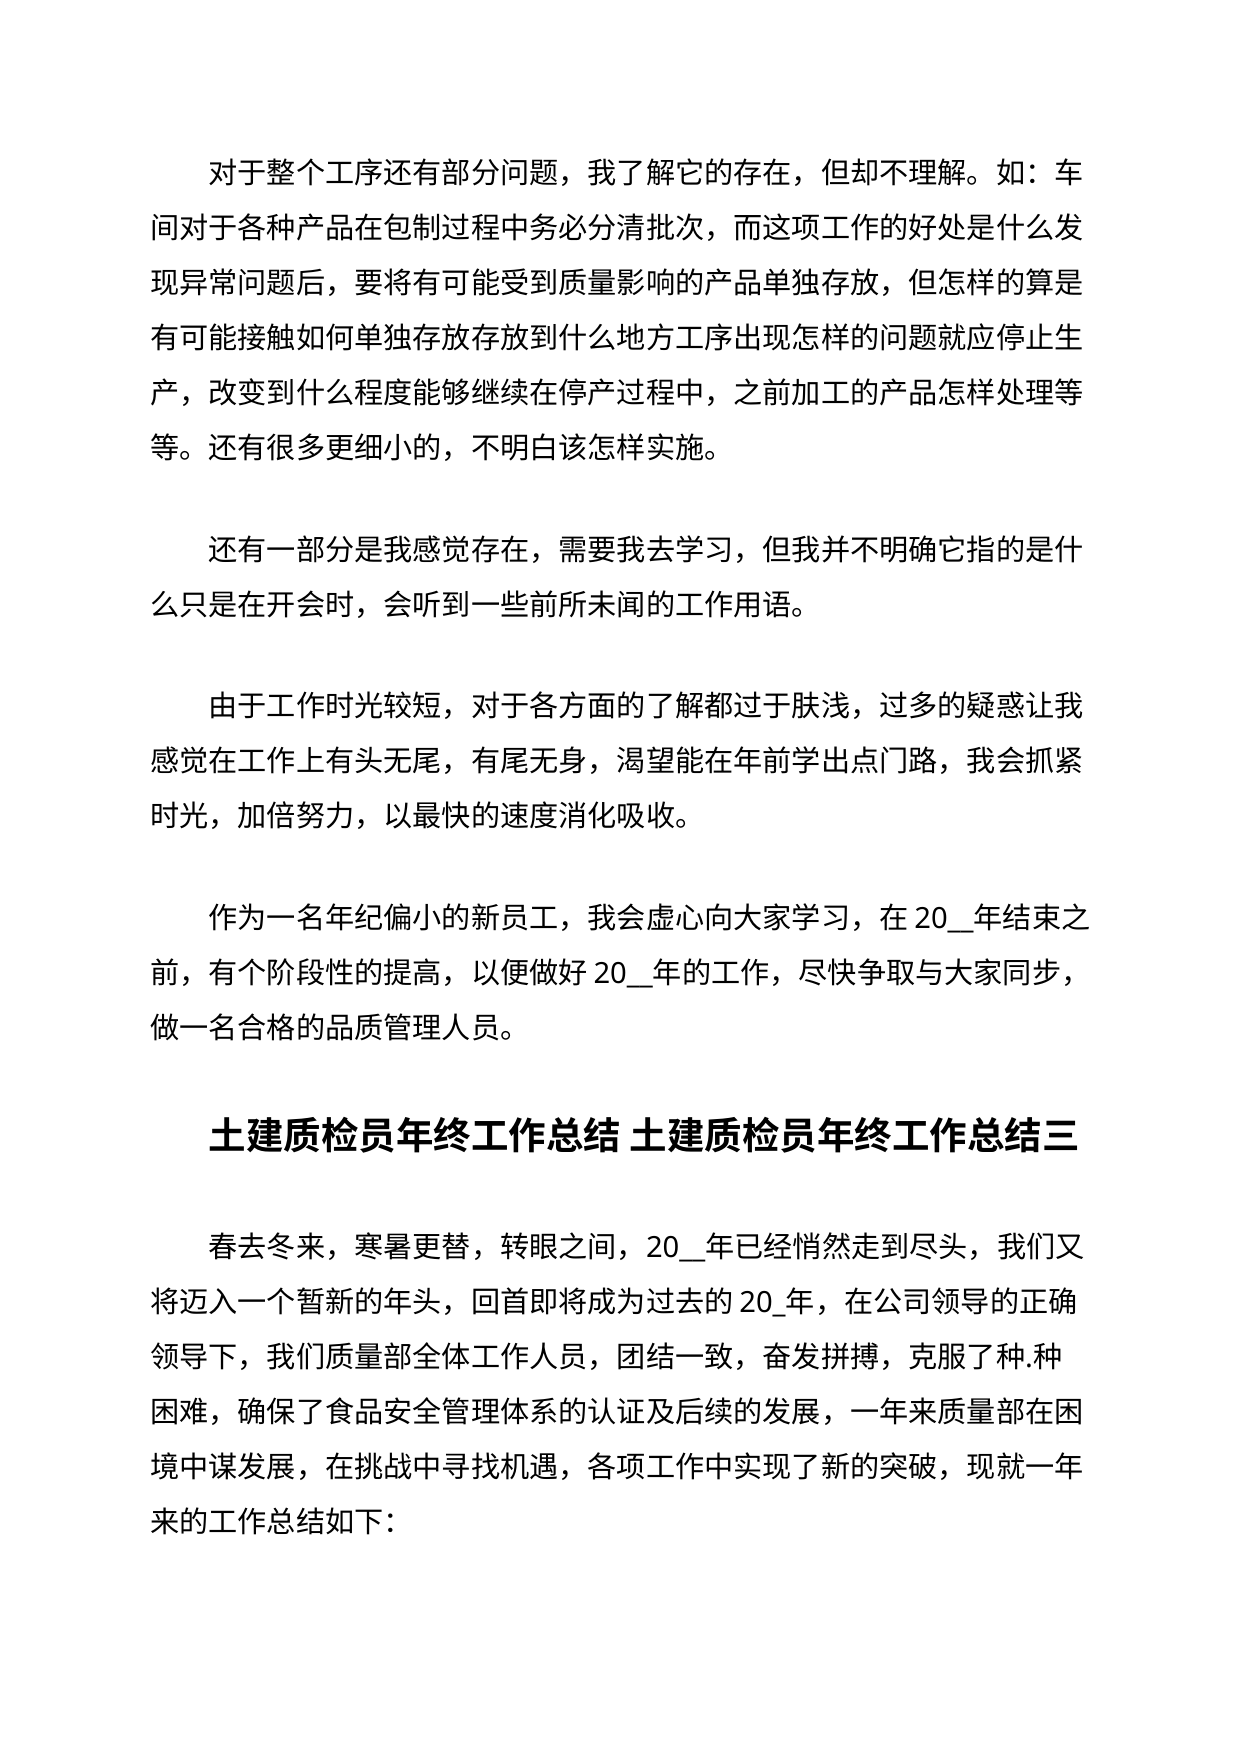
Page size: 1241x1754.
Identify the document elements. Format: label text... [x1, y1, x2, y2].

text 由于工作时光较短，对于各方面的了解都过于肤浅，过多的疑惑让我感觉在工作上有头无尾，有尾无身，渴望能在年前学出点门路，我会抓紧时光，加倍努力，以最快的速度消化吸收。 [150, 683, 1090, 835]
text 土建质检员年终工作总结 土建质检员年终工作总结三 [150, 1106, 1090, 1161]
text 还有一部分是我感觉存在，需要我去学习，但我并不明确它指的是什么只是在开会时，会听到一些前所未闻的工作用语。 [150, 526, 1090, 623]
text 作为一名年纪偏小的新员工，我会虚心向大家学习，在20__年结束之前，有个阶段性的提高，以便做好20__年的工作，尽快争取与大家同步，做一名合格的品质管理人员。 [150, 894, 1090, 1047]
text 春去冬来，寒暑更替，转眼之间，20__年已经悄然走到尽头，我们又将迈入一个暂新的年头，回首即将成为过去的20_年，在公司领导的正确领导下，我们质量部全体工作人员，团结一致，奋发拼搏，克服了种.种困难，确保了食品安全管理体系的认证及后续的发展，一年来质量部在困境中谋发展，在挑战中寻找机遇，各项工作中实现了新的突破，现就一年来的工作总结如下： [150, 1224, 1090, 1541]
text 对于整个工序还有部分问题，我了解它的存在，但却不理解。如：车间对于各种产品在包制过程中务必分清批次，而这项工作的好处是什么发现异常问题后，要将有可能受到质量影响的产品单独存放，但怎样的算是有可能接触如何单独存放存放到什么地方工序出现怎样的问题就应停止生产，改变到什么程度能够继续在停产过程中，之前加工的产品怎样处理等等。还有很多更细小的，不明白该怎样实施。 [150, 150, 1090, 467]
